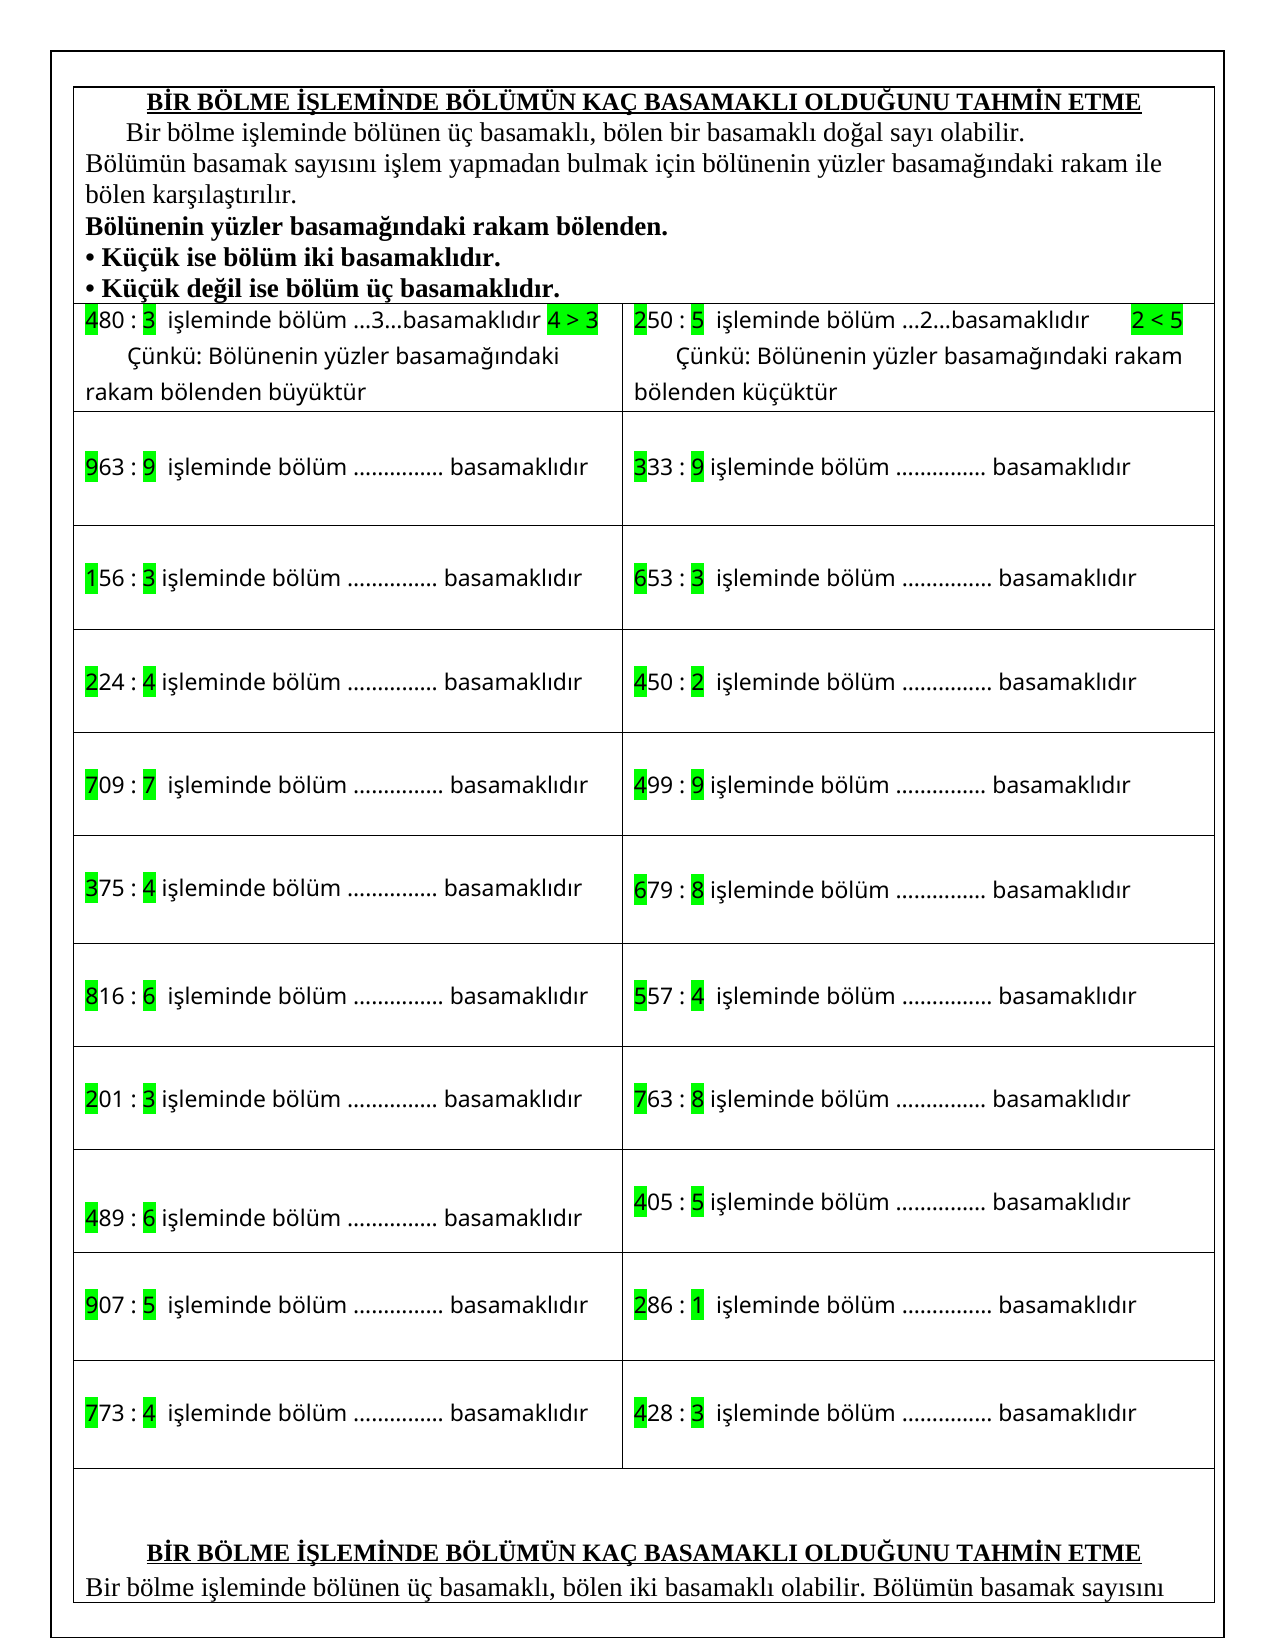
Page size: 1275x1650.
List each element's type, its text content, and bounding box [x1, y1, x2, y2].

table_cell 816 : 6 işleminde bölüm …………… basamaklıdır [74, 944, 622, 1046]
table_cell 428 : 3 işleminde bölüm …………… basamaklıdır [623, 1361, 1214, 1468]
table_cell 963 : 9 işleminde bölüm …………… basamaklıdır [74, 412, 622, 525]
table_cell 773 : 4 işleminde bölüm …………… basamaklıdır [74, 1361, 622, 1468]
table_cell 201 : 3 işleminde bölüm …………… basamaklıdır [74, 1047, 622, 1149]
table_header BİR BÖLME İŞLEMİNDE BÖLÜMÜN KAÇ BASAMAKLI OLDUĞUNU TAHMİN ETME Bir bölme işleminde bölünen üç basamaklı, bölen bir basamaklı doğal sayı olabilir. Bölümün basamak sayısını işlem yapmadan bulmak için bölünenin yüzler basamağındaki rakam ile bölen karşılaştırılır. Bölünenin yüzler basamağındaki rakam bölenden. • Küçük ise bölüm iki basamaklıdır. • Küçük değil ise bölüm üç basamaklıdır. [74, 88, 1214, 303]
table_cell 499 : 9 işleminde bölüm …………… basamaklıdır [623, 733, 1214, 835]
table_cell 156 : 3 işleminde bölüm …………… basamaklıdır [74, 526, 622, 628]
table_cell 907 : 5 işleminde bölüm …………… basamaklıdır [74, 1253, 622, 1360]
table_cell 763 : 8 işleminde bölüm …………… basamaklıdır [623, 1047, 1214, 1149]
table_cell 653 : 3 işleminde bölüm …………… basamaklıdır [623, 526, 1214, 628]
table_cell 286 : 1 işleminde bölüm …………… basamaklıdır [623, 1253, 1214, 1360]
table_cell 375 : 4 işleminde bölüm …………… basamaklıdır [74, 836, 622, 943]
table_cell 224 : 4 işleminde bölüm …………… basamaklıdır [74, 630, 622, 732]
table_cell 709 : 7 işleminde bölüm …………… basamaklıdır [74, 733, 622, 835]
table_cell 480 : 3 işleminde bölüm …3…basamaklıdır 4 > 3 Çünkü: Bölünenin yüzler basamağındaki rakam bölenden büyüktür [74, 304, 622, 411]
table_cell 250 : 5 işleminde bölüm …2…basamaklıdır 2 < 5 Çünkü: Bölünenin yüzler basamağındaki rakam bölenden küçüktür [623, 304, 1214, 411]
table_cell 489 : 6 işleminde bölüm …………… basamaklıdır [74, 1150, 622, 1252]
table_cell 557 : 4 işleminde bölüm …………… basamaklıdır [623, 944, 1214, 1046]
table_cell 450 : 2 işleminde bölüm …………… basamaklıdır [623, 630, 1214, 732]
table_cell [74, 1469, 1214, 1602]
table_cell 333 : 9 işleminde bölüm …………… basamaklıdır [623, 412, 1214, 525]
table_cell 405 : 5 işleminde bölüm …………… basamaklıdır [623, 1150, 1214, 1252]
table_cell 679 : 8 işleminde bölüm …………… basamaklıdır [623, 836, 1214, 943]
